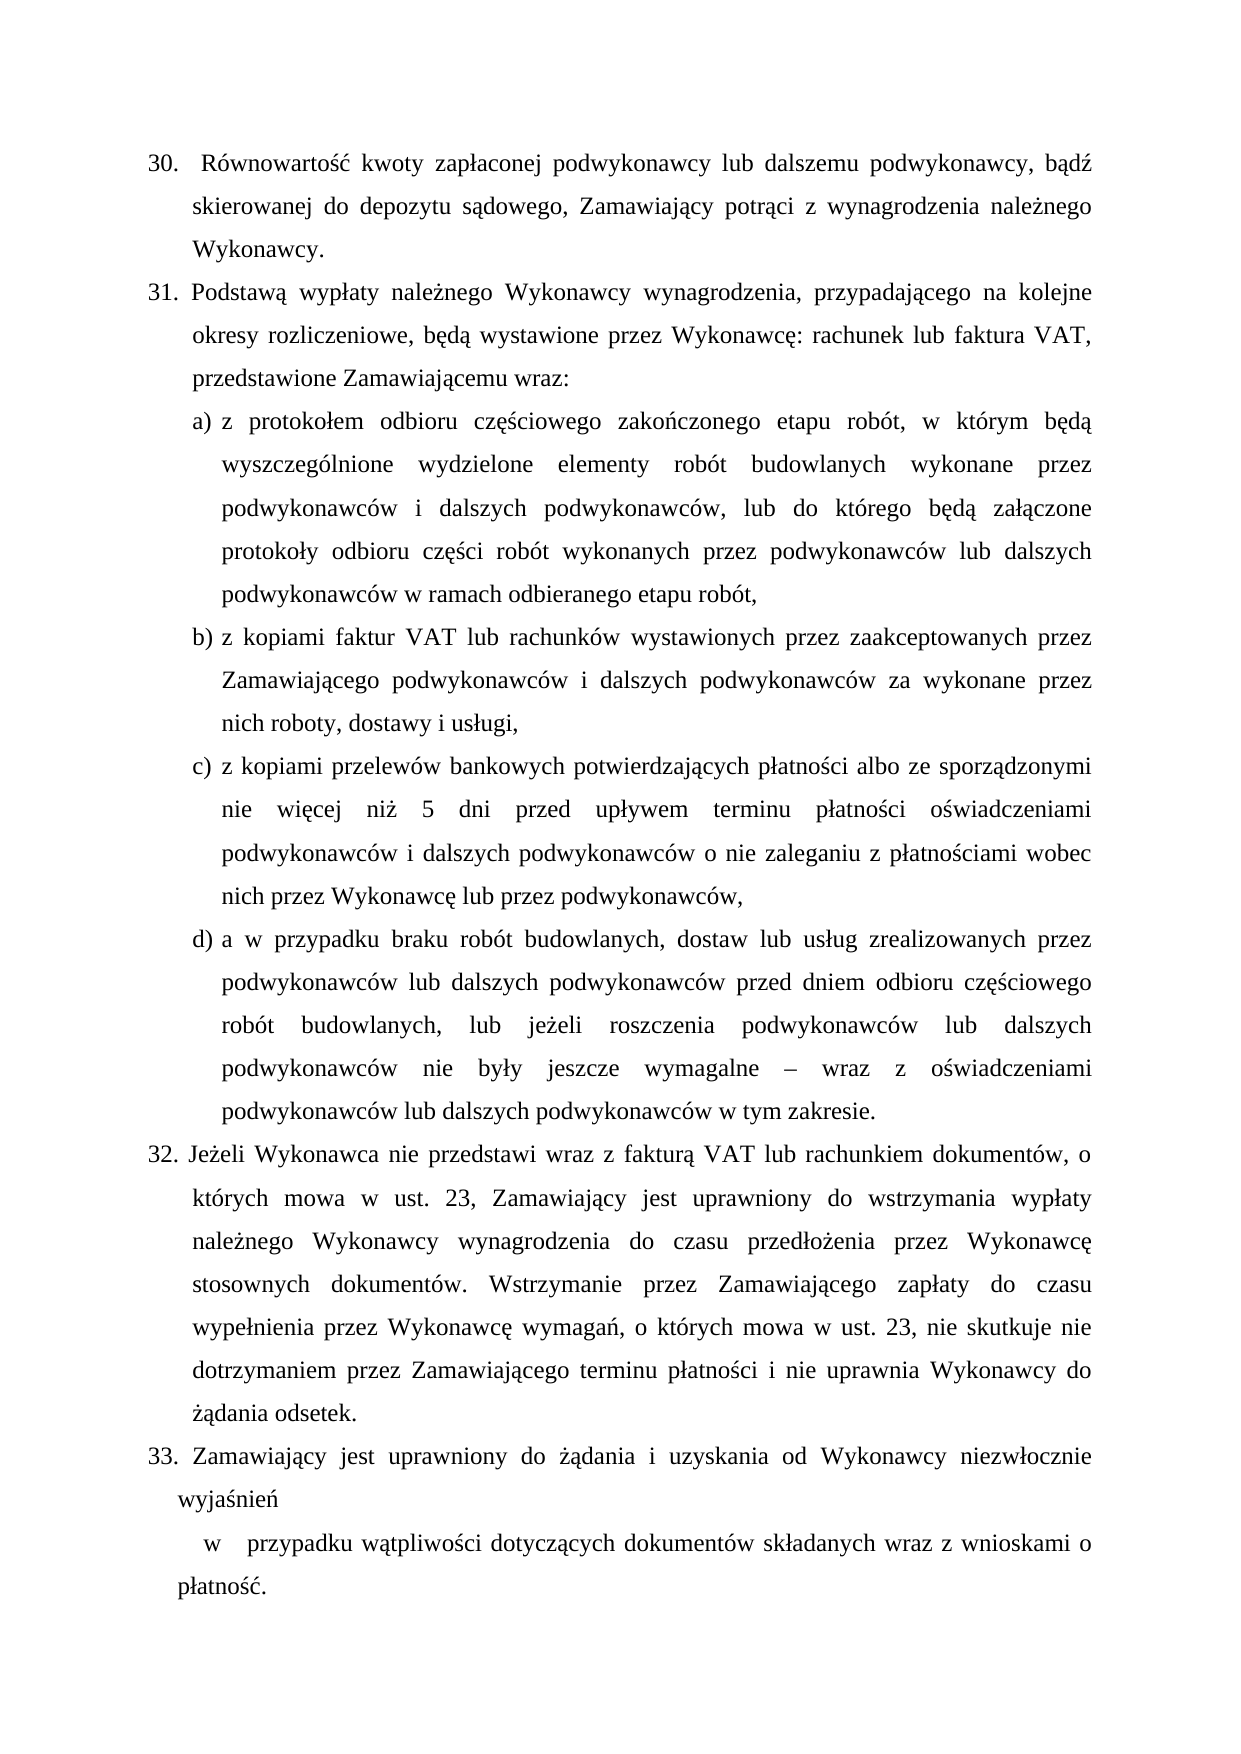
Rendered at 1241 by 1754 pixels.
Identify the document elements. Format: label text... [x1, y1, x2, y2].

text 30. Równowartość kwoty zapłaconej podwykonawcy lub dalszemu podwykonawcy, bądź skierowanej do depozytu sądowego, Zamawiający potrąci z wynagrodzenia należnego Wykonawcy. [148, 148, 1093, 263]
text 33. Zamawiający jest uprawniony do żądania i uzyskania od Wykonawcy niezwłocznie wyjaśnień w przypadku wątpliwości dotyczących dokumentów składanych wraz z wnioskami o płatność. [148, 1441, 1093, 1599]
text 32. Jeżeli Wykonawca nie przedstawi wraz z fakturą VAT lub rachunkiem dokumentów, o których mowa w ust. 23, Zamawiający jest uprawniony do wstrzymania wypłaty należnego Wykonawcy wynagrodzenia do czasu przedłożenia przez Wykonawcę stosownych dokumentów. Wstrzymanie przez Zamawiającego zapłaty do czasu wypełnienia przez Wykonawcę wymagań, o których mowa w ust. 23, nie skutkuje nie dotrzymaniem przez Zamawiającego terminu płatności i nie uprawnia Wykonawcy do żądania odsetek. [148, 1139, 1093, 1427]
list z protokołem odbioru częściowego zakończonego etapu robót, w którym będą wyszczególnione wydzielone elementy robót budowlanych wykonane przez podwykonawców i dalszych podwykonawców, lub do którego będą załączone protokoły odbioru części robót wykonanych przez podwykonawców lub dalszych podwykonawców w ramach odbieranego etapu robót, [192, 406, 1093, 608]
list z kopiami przelewów bankowych potwierdzających płatności albo ze sporządzonymi nie więcej niż 5 dni przed upływem terminu płatności oświadczeniami podwykonawców i dalszych podwykonawców o nie zaleganiu z płatnościami wobec nich przez Wykonawcę lub przez podwykonawców, [192, 751, 1093, 909]
list a w przypadku braku robót budowlanych, dostaw lub usług zrealizowanych przez podwykonawców lub dalszych podwykonawców przed dniem odbioru częściowego robót budowlanych, lub jeżeli roszczenia podwykonawców lub dalszych podwykonawców nie były jeszcze wymagalne – wraz z oświadczeniami podwykonawców lub dalszych podwykonawców w tym zakresie. [192, 924, 1093, 1125]
list z kopiami faktur VAT lub rachunków wystawionych przez zaakceptowanych przez Zamawiającego podwykonawców i dalszych podwykonawców za wykonane przez nich roboty, dostawy i usługi, [192, 622, 1093, 737]
text 31. Podstawą wypłaty należnego Wykonawcy wynagrodzenia, przypadającego na kolejne okresy rozliczeniowe, będą wystawione przez Wykonawcę: rachunek lub faktura VAT, przedstawione Zamawiającemu wraz: [148, 277, 1093, 392]
